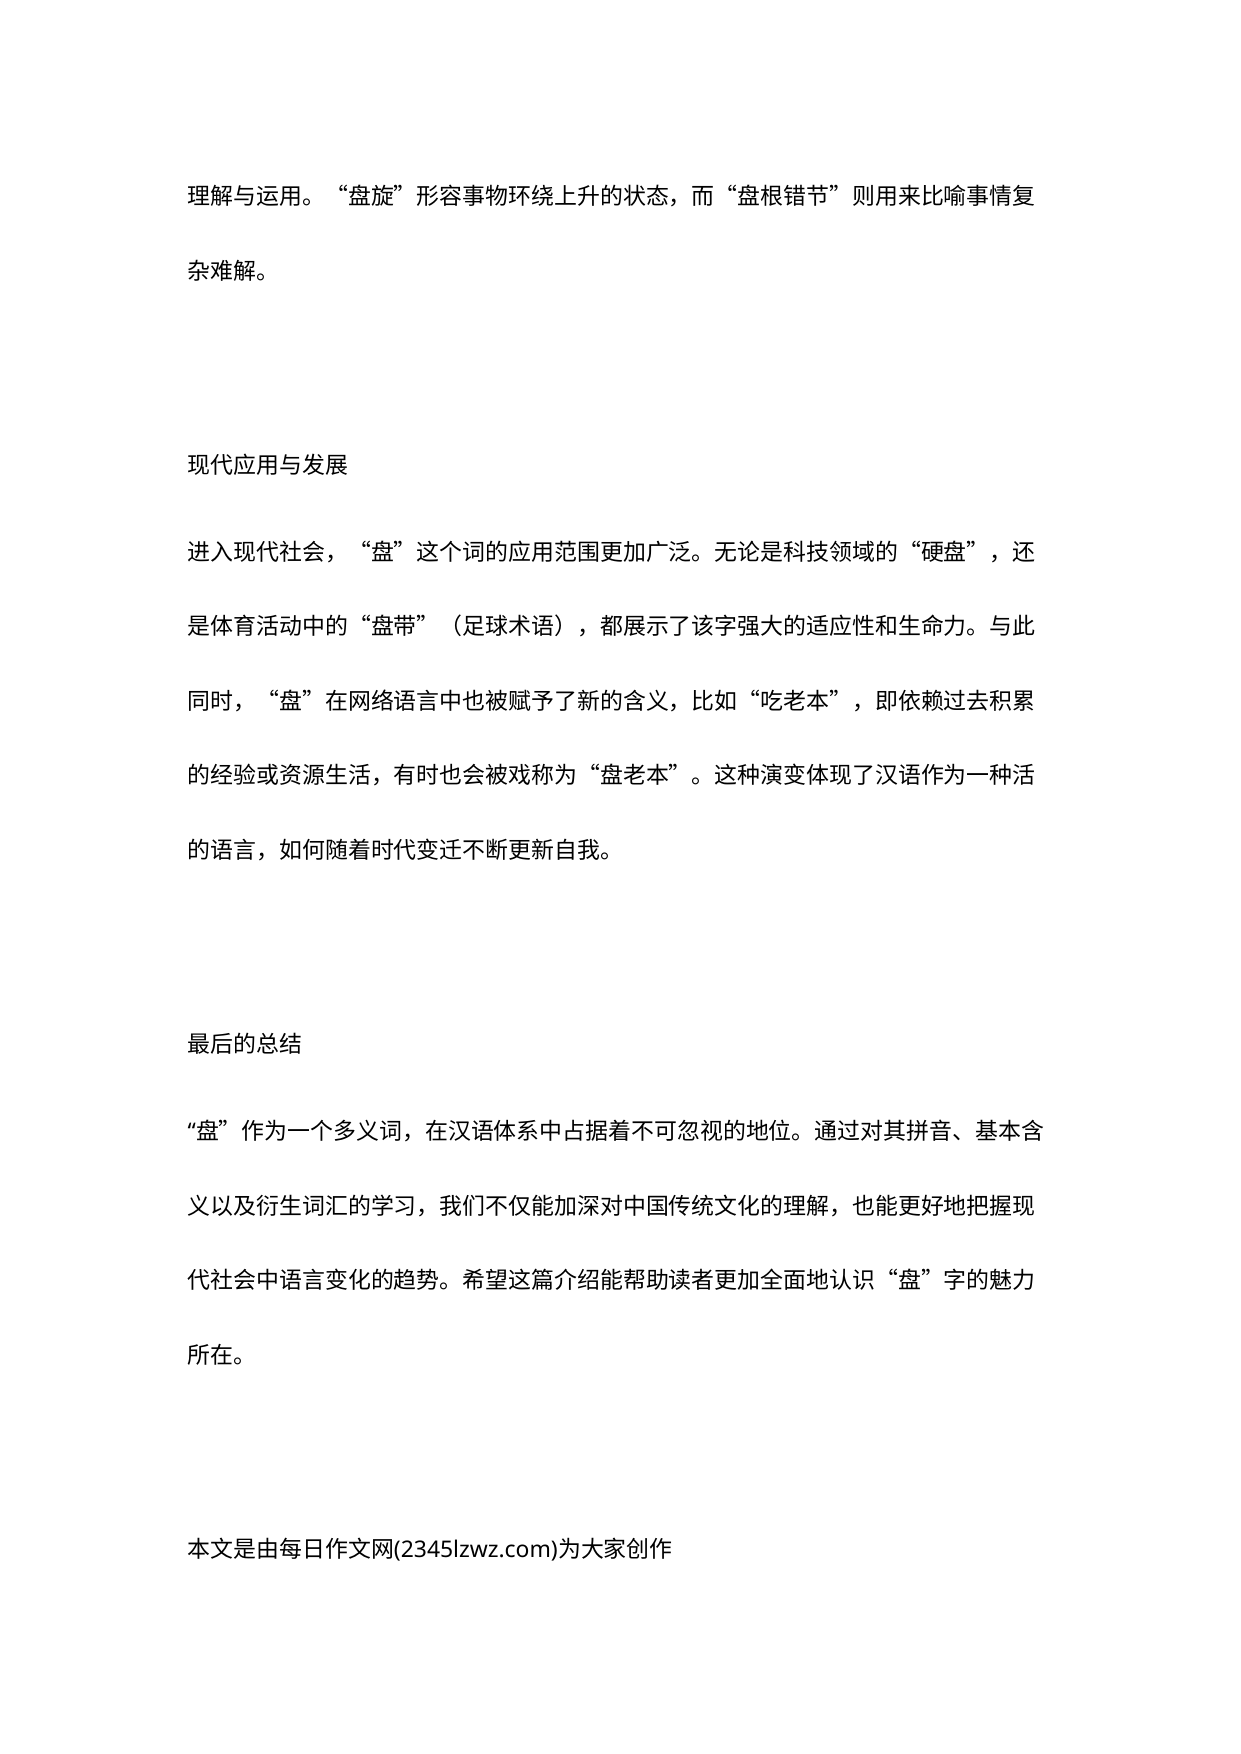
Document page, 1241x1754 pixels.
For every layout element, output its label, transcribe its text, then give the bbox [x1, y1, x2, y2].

text 最后的总结 [187, 1011, 1053, 1076]
text 现代应用与发展 [187, 431, 1053, 496]
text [187, 162, 1053, 302]
text “盘”作为一个多义词，在汉语体系中占据着不可忽视的地位。通过对其拼音、基本含义以及衍生词汇的学习，我们不仅能加深对中国传统文化的理解，也能更好地把握现代社会中语言变化的趋势。希望这篇介绍能帮助读者更加全面地认识“盘”字的魅力所在。 [187, 1097, 1053, 1386]
text 本文是由每日作文网(2345lzwz.com)为大家创作 [187, 1515, 1053, 1580]
text 进入现代社会，“盘”这个词的应用范围更加广泛。无论是科技领域的“硬盘”，还是体育活动中的“盘带”（足球术语），都展示了该字强大的适应性和生命力。与此同时，“盘”在网络语言中也被赋予了新的含义，比如“吃老本”，即依赖过去积累的经验或资源生活，有时也会被戏称为“盘老本”。这种演变体现了汉语作为一种活的语言，如何随着时代变迁不断更新自我。 [187, 517, 1053, 881]
